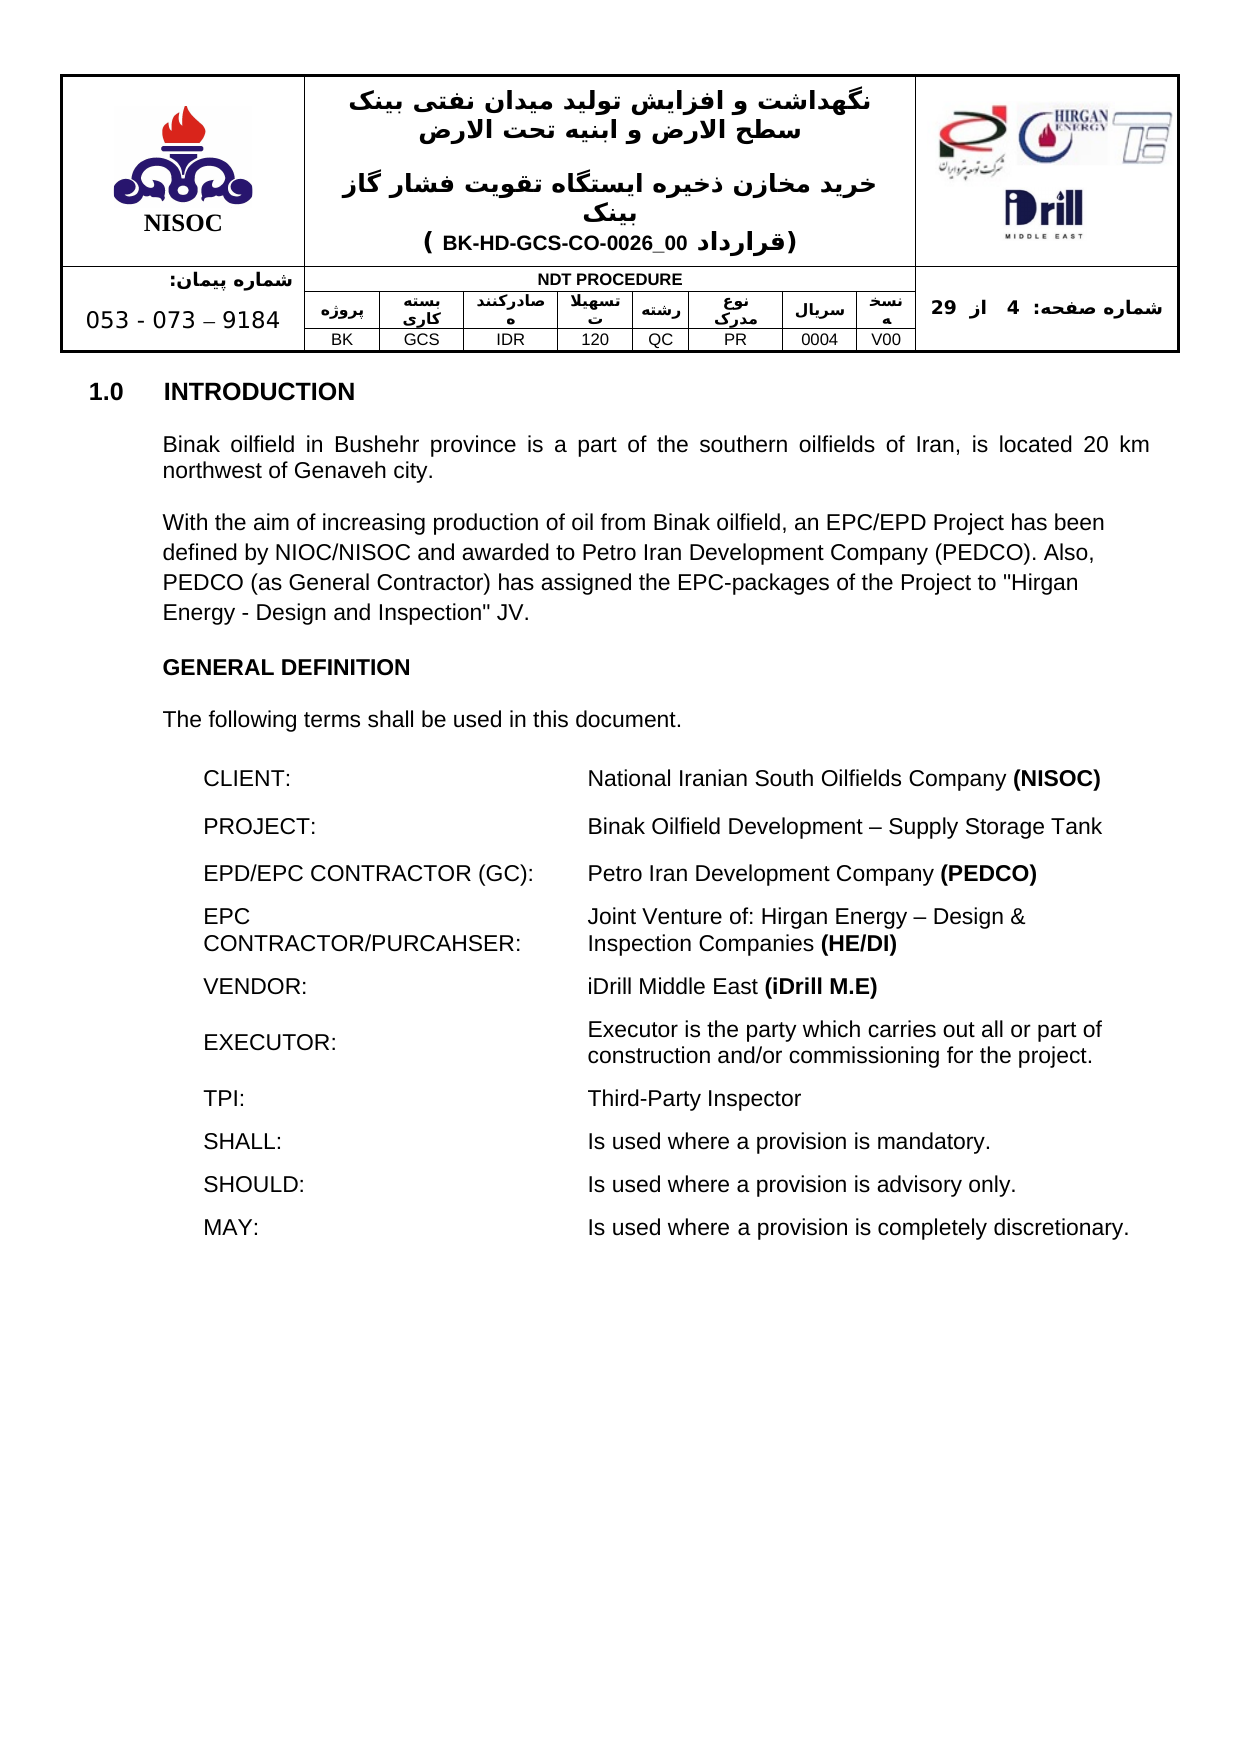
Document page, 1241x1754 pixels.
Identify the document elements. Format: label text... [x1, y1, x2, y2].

picture [926, 101, 1174, 241]
table_cell VENDOR: [192, 964, 576, 1007]
table_cell iDrill Middle East (iDrill M.E) [576, 964, 1148, 1007]
table_cell EXECUTOR: [192, 1007, 576, 1077]
table_cell Petro Iran Development Company (PEDCO) [576, 852, 1148, 895]
table_cell Is used where a provision is advisory only. [576, 1163, 1148, 1206]
text Binak oilfield in Bushehr province is a part of the southern oilfields of Iran, is located 20 km northwest of Genaveh city. [162, 431, 1152, 483]
table_cell Binak Oilfield Development – Supply Storage Tank [576, 800, 1148, 852]
table_cell SHALL: [192, 1120, 576, 1163]
list INTRODUCTION [89, 377, 1152, 406]
table_cell SHOULD: [192, 1163, 576, 1206]
table_cell MAY: [192, 1206, 576, 1286]
text With the aim of increasing production of oil from Binak oilfield, an EPC/EPD Project has been defined by NIOC/NISOC and awarded to Petro Iran Development Company (PEDCO). Also, PEDCO (as General Contractor) has assigned the EPC-packages of the Project to "Hirgan Energy - Design and Inspection" JV. [162, 508, 1152, 625]
picture [113, 106, 253, 208]
table_cell Third-Party Inspector [576, 1077, 1148, 1120]
table_cell Executor is the party which carries out all or part of construction and/or commissioning for the project. [576, 1007, 1148, 1077]
table_cell Is used where a provision is completely discretionary. [576, 1206, 1148, 1286]
table_header National Iranian South Oilfields Company (NISOC) [576, 757, 1148, 800]
table_cell EPC CONTRACTOR/PURCAHSER: [192, 895, 576, 964]
text The following terms shall be used in this document. [162, 706, 1152, 732]
table_cell PROJECT: [192, 800, 576, 852]
table_cell TPI: [192, 1077, 576, 1120]
text GENERAL DEFINITION [162, 654, 1152, 681]
table_cell Is used where a provision is mandatory. [576, 1120, 1148, 1163]
table_header CLIENT: [192, 757, 576, 800]
table_cell Joint Venture of: Hirgan Energy – Design & Inspection Companies (HE/DI) [576, 895, 1148, 964]
table_cell EPD/EPC CONTRACTOR (GC): [192, 852, 576, 895]
